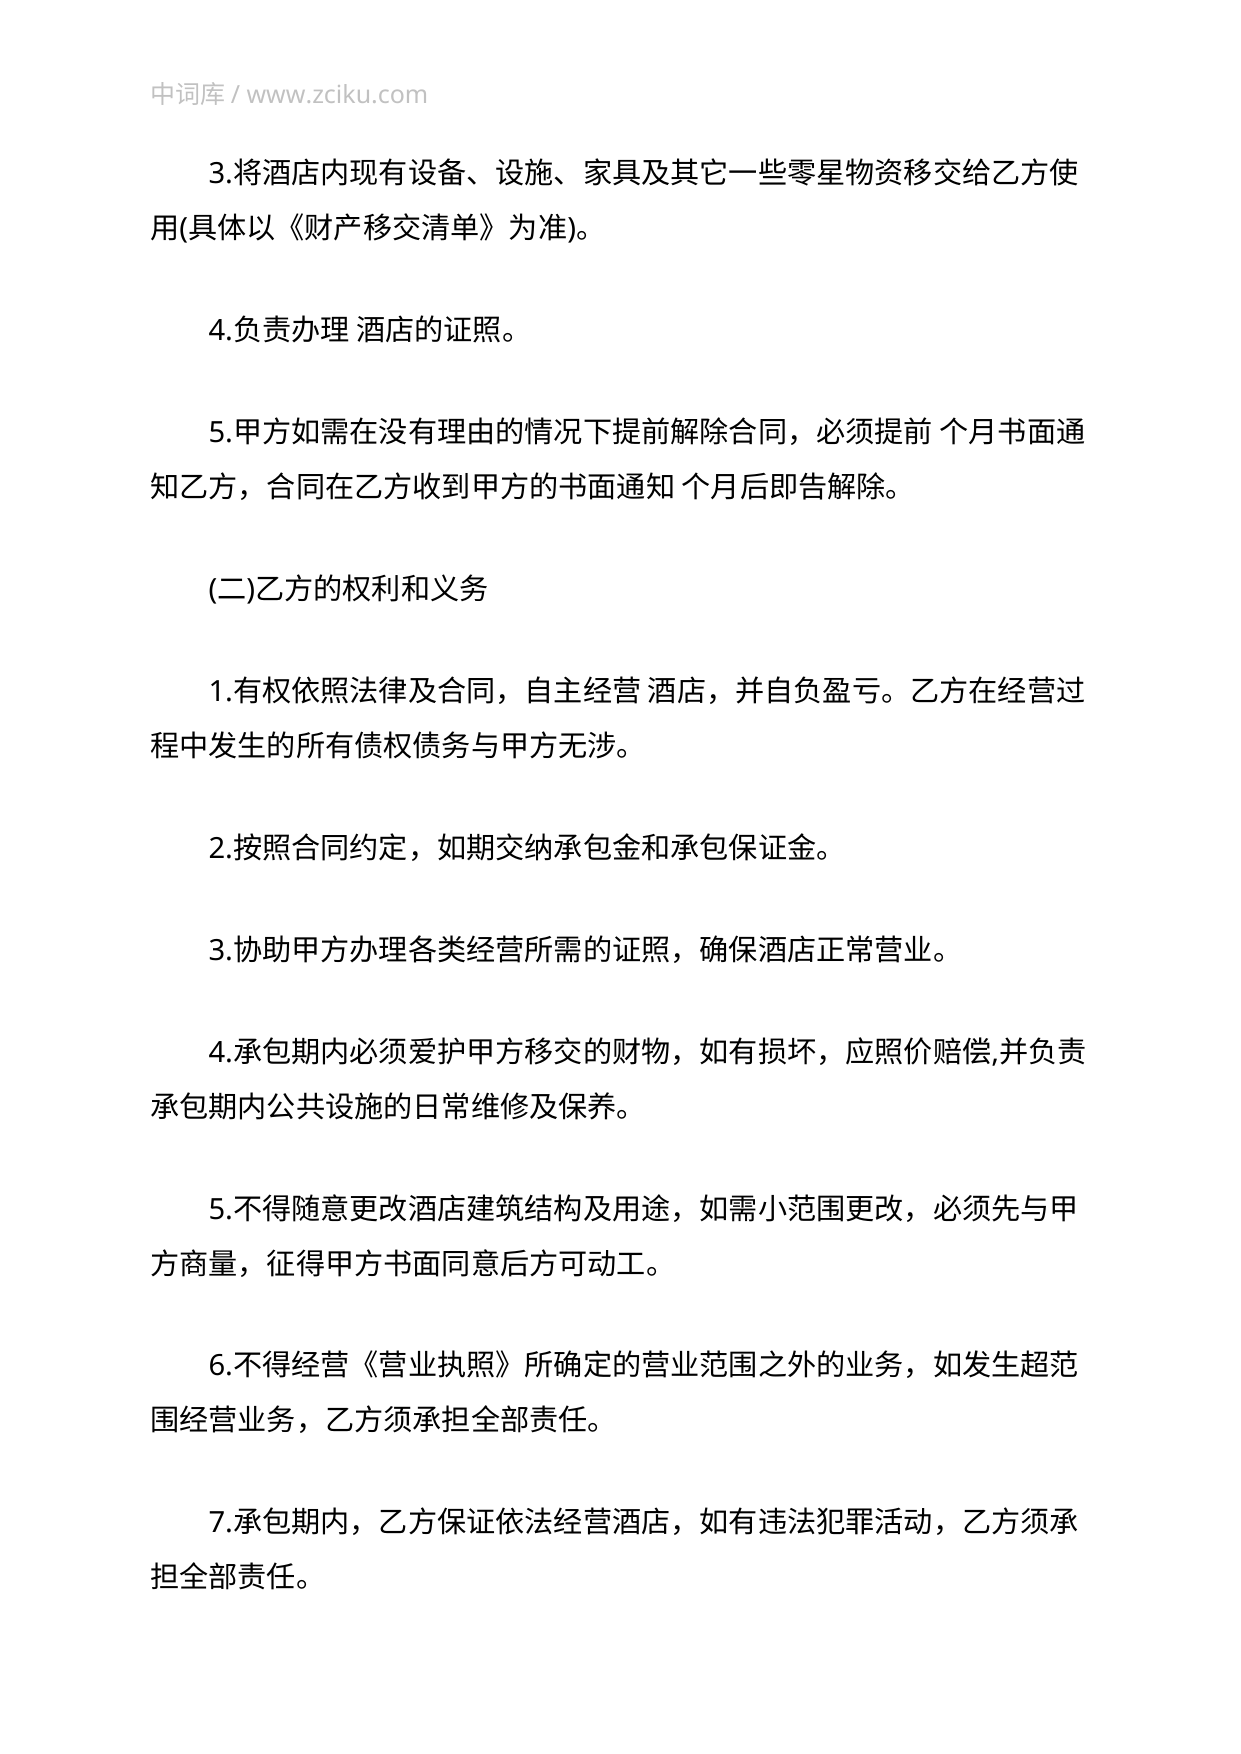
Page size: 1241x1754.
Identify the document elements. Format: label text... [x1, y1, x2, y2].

text 1.有权依照法律及合同，自主经营 酒店，并自负盈亏。乙方在经营过程中发生的所有债权债务与甲方无涉。 [150, 668, 1090, 765]
text 3.协助甲方办理各类经营所需的证照，确保酒店正常营业。 [150, 926, 1090, 969]
text 4.承包期内必须爱护甲方移交的财物，如有损坏，应照价赔偿,并负责承包期内公共设施的日常维修及保养。 [150, 1028, 1090, 1126]
text 4.负责办理 酒店的证照。 [150, 307, 1090, 349]
text 5.不得随意更改酒店建筑结构及用途，如需小范围更改，必须先与甲方商量，征得甲方书面同意后方可动工。 [150, 1185, 1090, 1282]
text 3.将酒店内现有设备、设施、家具及其它一些零星物资移交给乙方使用(具体以《财产移交清单》为准)。 [150, 150, 1090, 247]
text 2.按照合同约定，如期交纳承包金和承包保证金。 [150, 824, 1090, 867]
text 7.承包期内，乙方保证依法经营酒店，如有违法犯罪活动，乙方须承担全部责任。 [150, 1499, 1090, 1596]
text 6.不得经营《营业执照》所确定的营业范围之外的业务，如发生超范围经营业务，乙方须承担全部责任。 [150, 1342, 1090, 1439]
text (二)乙方的权利和义务 [150, 566, 1090, 608]
text 5.甲方如需在没有理由的情况下提前解除合同，必须提前 个月书面通知乙方，合同在乙方收到甲方的书面通知 个月后即告解除。 [150, 409, 1090, 506]
